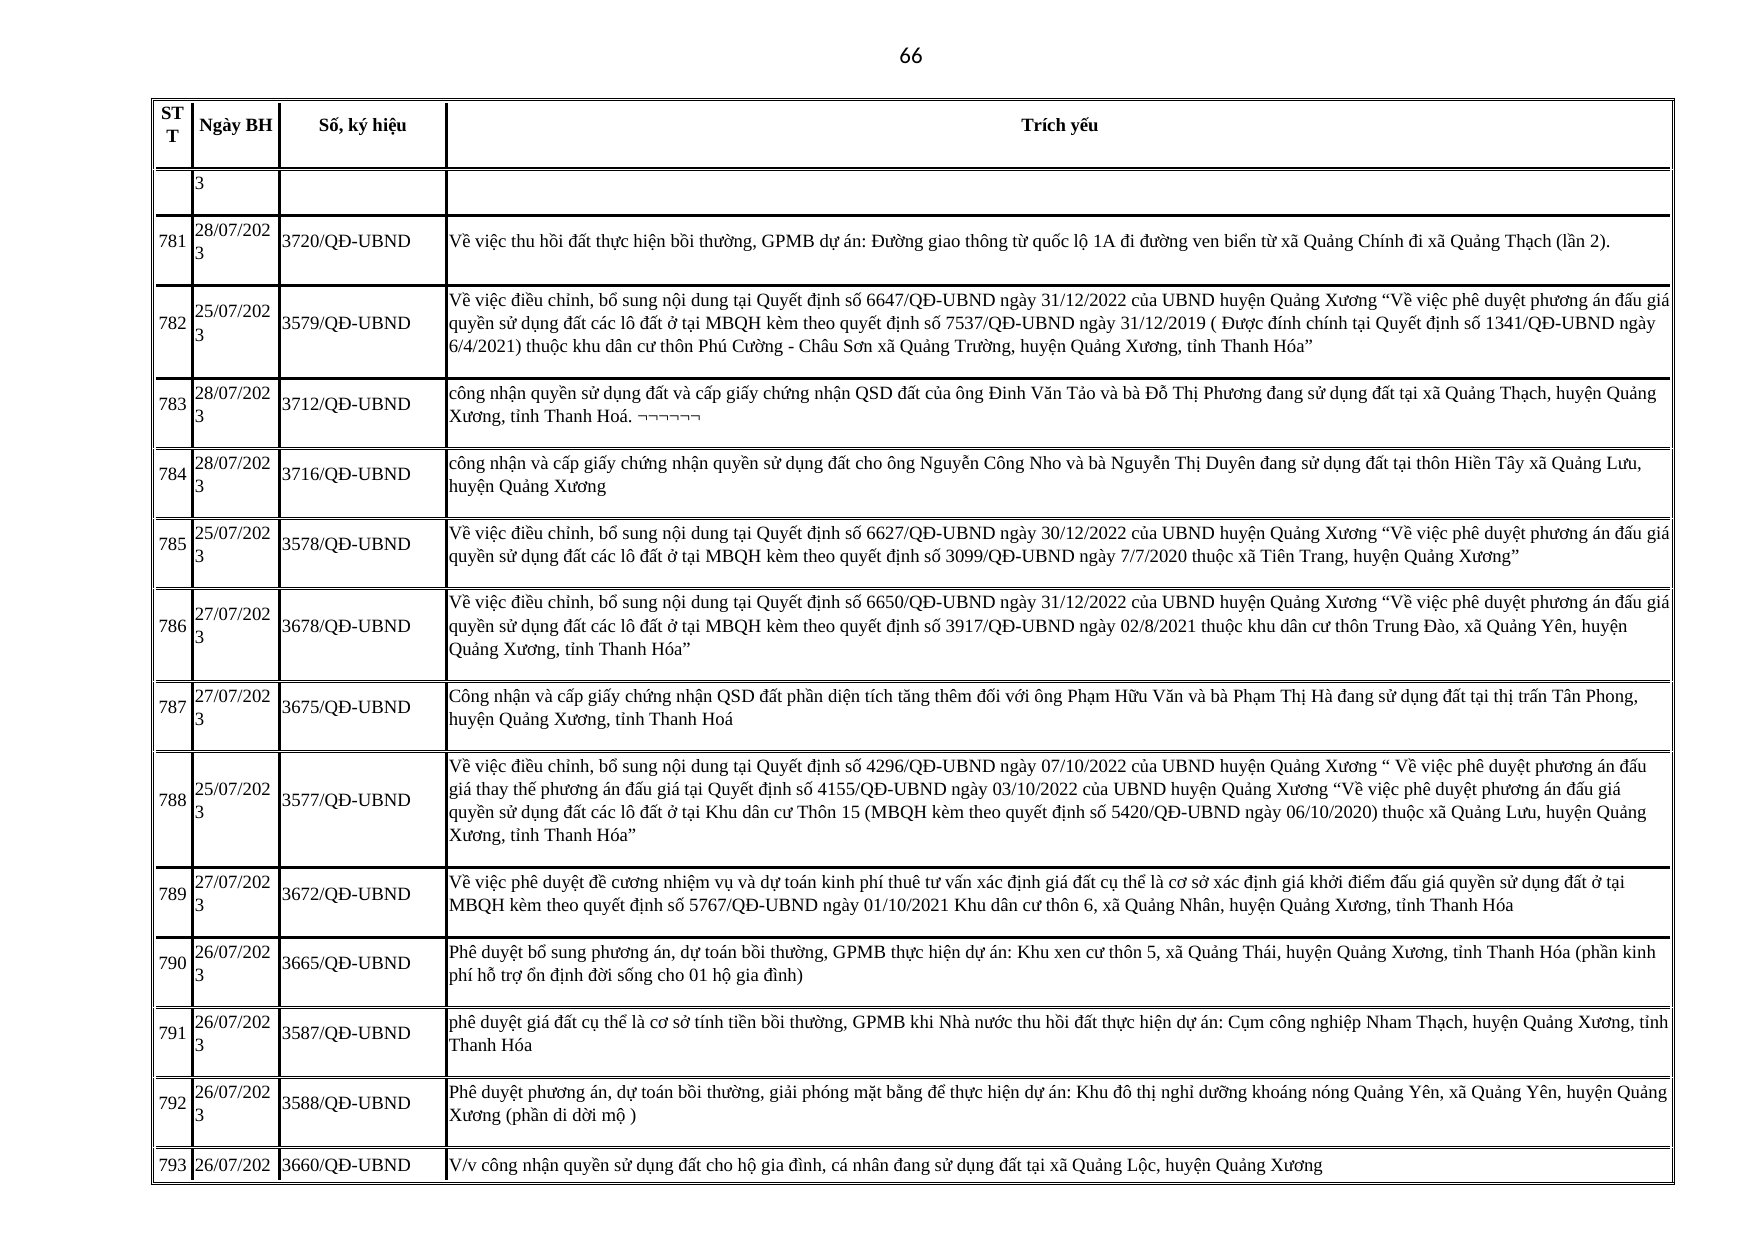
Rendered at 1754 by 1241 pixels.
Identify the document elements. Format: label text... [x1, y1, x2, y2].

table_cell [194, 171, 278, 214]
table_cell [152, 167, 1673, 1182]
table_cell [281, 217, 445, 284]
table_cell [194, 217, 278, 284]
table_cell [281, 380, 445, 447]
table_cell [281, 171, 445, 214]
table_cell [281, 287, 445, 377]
table_header STT [154, 101, 192, 167]
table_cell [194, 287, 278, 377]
table_header Số, ký hiệu [279, 101, 446, 167]
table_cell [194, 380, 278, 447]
table_header Ngày BH [192, 101, 279, 167]
table_header Trích yếu [446, 101, 1672, 167]
